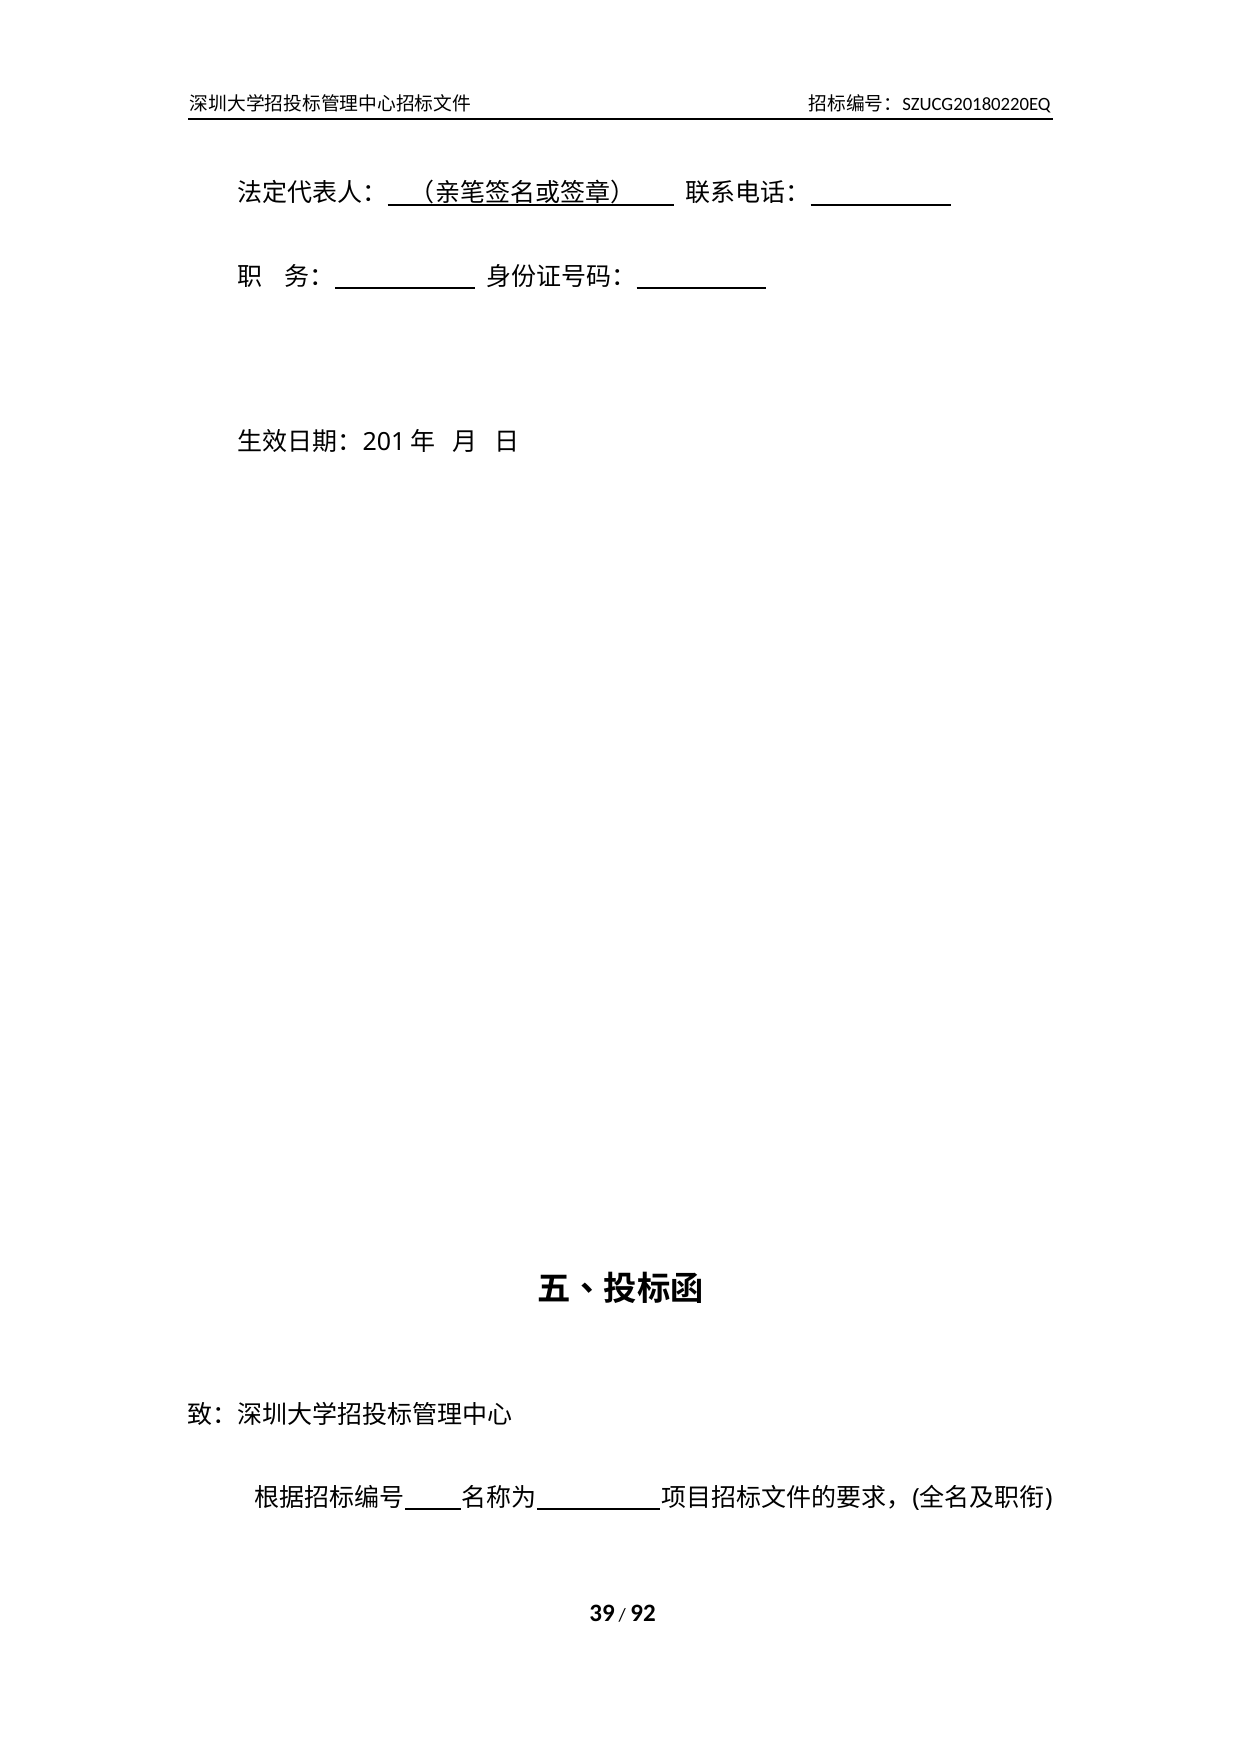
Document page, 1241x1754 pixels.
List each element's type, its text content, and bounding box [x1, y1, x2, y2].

subtitle 五、投标函 [187, 1255, 1053, 1320]
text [202, 1463, 1053, 1528]
text 致：深圳大学招投标管理中心 [187, 1380, 1053, 1445]
text 职 务： 身份证号码： [187, 242, 1053, 307]
text 生效日期：201年 月 日 [187, 407, 1053, 472]
text 法定代表人： （亲笔签名或签章） 联系电话： [187, 158, 1053, 223]
